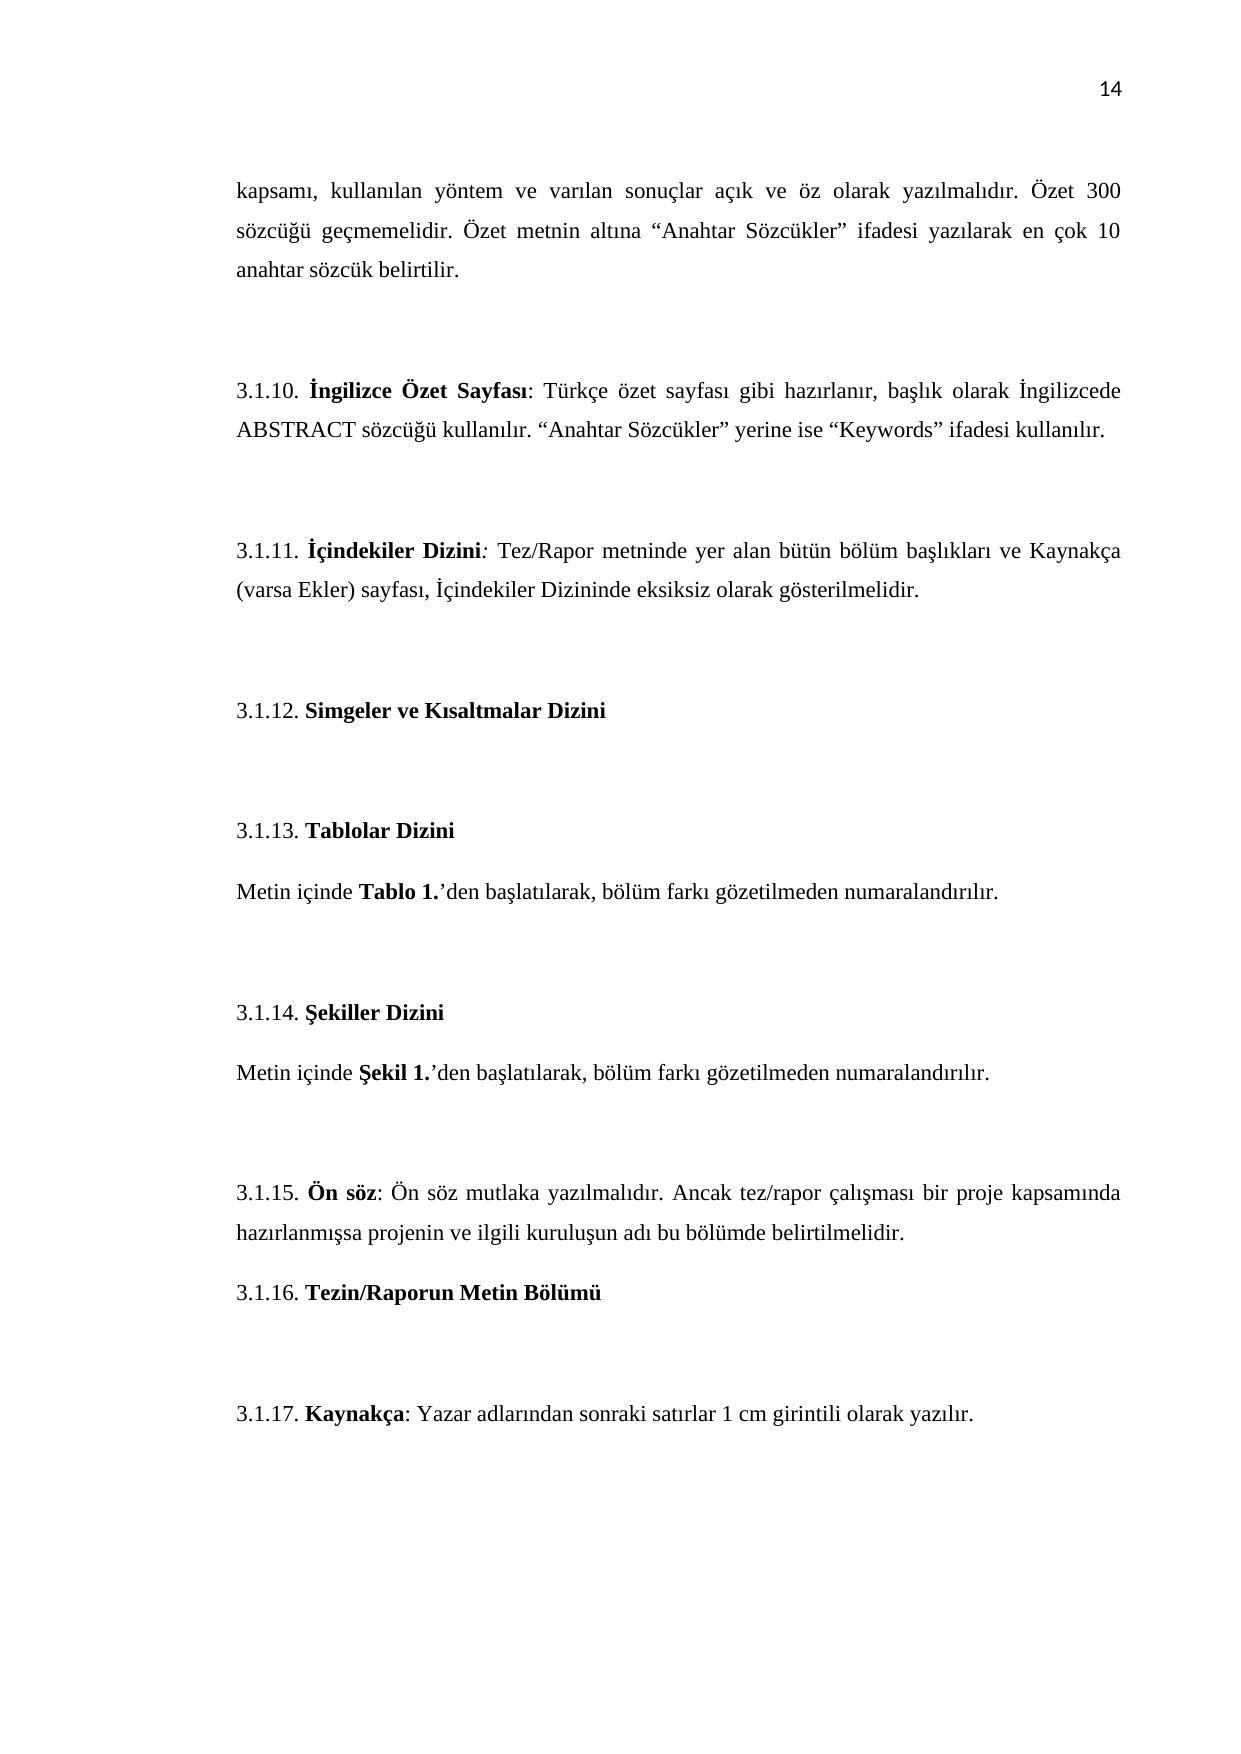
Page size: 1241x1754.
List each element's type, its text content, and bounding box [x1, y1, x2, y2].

text 3.1.16. Tezin/Raporun Metin Bölümü [236, 1279, 1122, 1306]
text 3.1.12. Simgeler ve Kısaltmalar Dizini [236, 697, 1122, 723]
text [236, 177, 1122, 282]
text 3.1.15. Ön söz: Ön söz mutlaka yazılmalıdır. Ancak tez/rapor çalışması bir proje kapsamında hazırlanmışsa projenin ve ilgili kuruluşun adı bu bölümde belirtilmelidir. [236, 1179, 1122, 1245]
text 3.1.10. İngilizce Özet Sayfası: Türkçe özet sayfası gibi hazırlanır, başlık olarak İngilizcede ABSTRACT sözcüğü kullanılır. “Anahtar Sözcükler” yerine ise “Keywords” ifadesi kullanılır. [236, 377, 1122, 443]
text 3.1.11. İçindekiler Dizini: Tez/Rapor metninde yer alan bütün bölüm başlıkları ve Kaynakça (varsa Ekler) sayfası, İçindekiler Dizininde eksiksiz olarak gösterilmelidir. [236, 537, 1122, 603]
text 3.1.17. Kaynakça: Yazar adlarından sonraki satırlar 1 cm girintili olarak yazılır. [236, 1400, 1122, 1426]
text 3.1.13. Tablolar Dizini [236, 818, 1122, 844]
text Metin içinde Tablo 1.’den başlatılarak, bölüm farkı gözetilmeden numaralandırılır. [236, 878, 1122, 904]
text 3.1.14. Şekiller Dizini [236, 998, 1122, 1025]
text Metin içinde Şekil 1.’den başlatılarak, bölüm farkı gözetilmeden numaralandırılır. [236, 1059, 1122, 1085]
